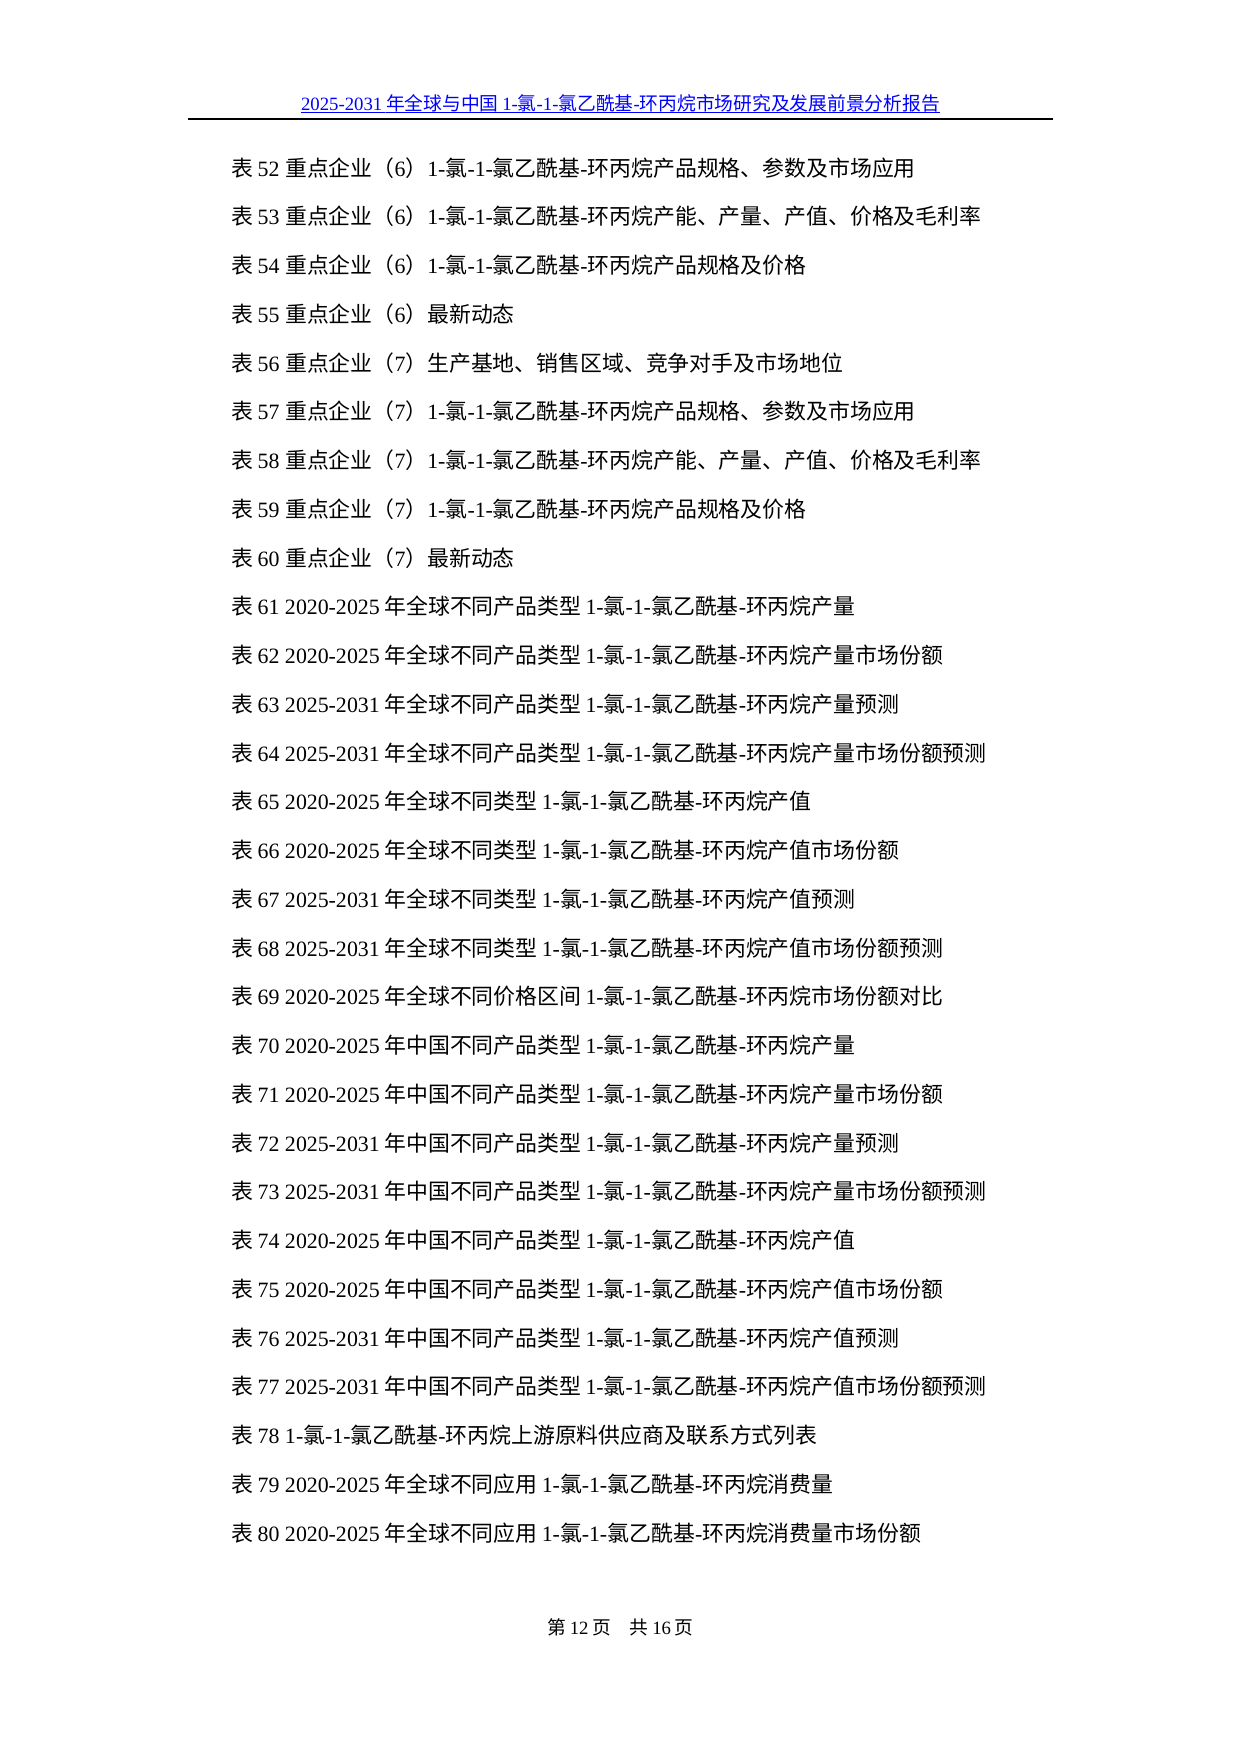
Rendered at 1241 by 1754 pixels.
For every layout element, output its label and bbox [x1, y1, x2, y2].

text [187, 150, 1053, 1548]
